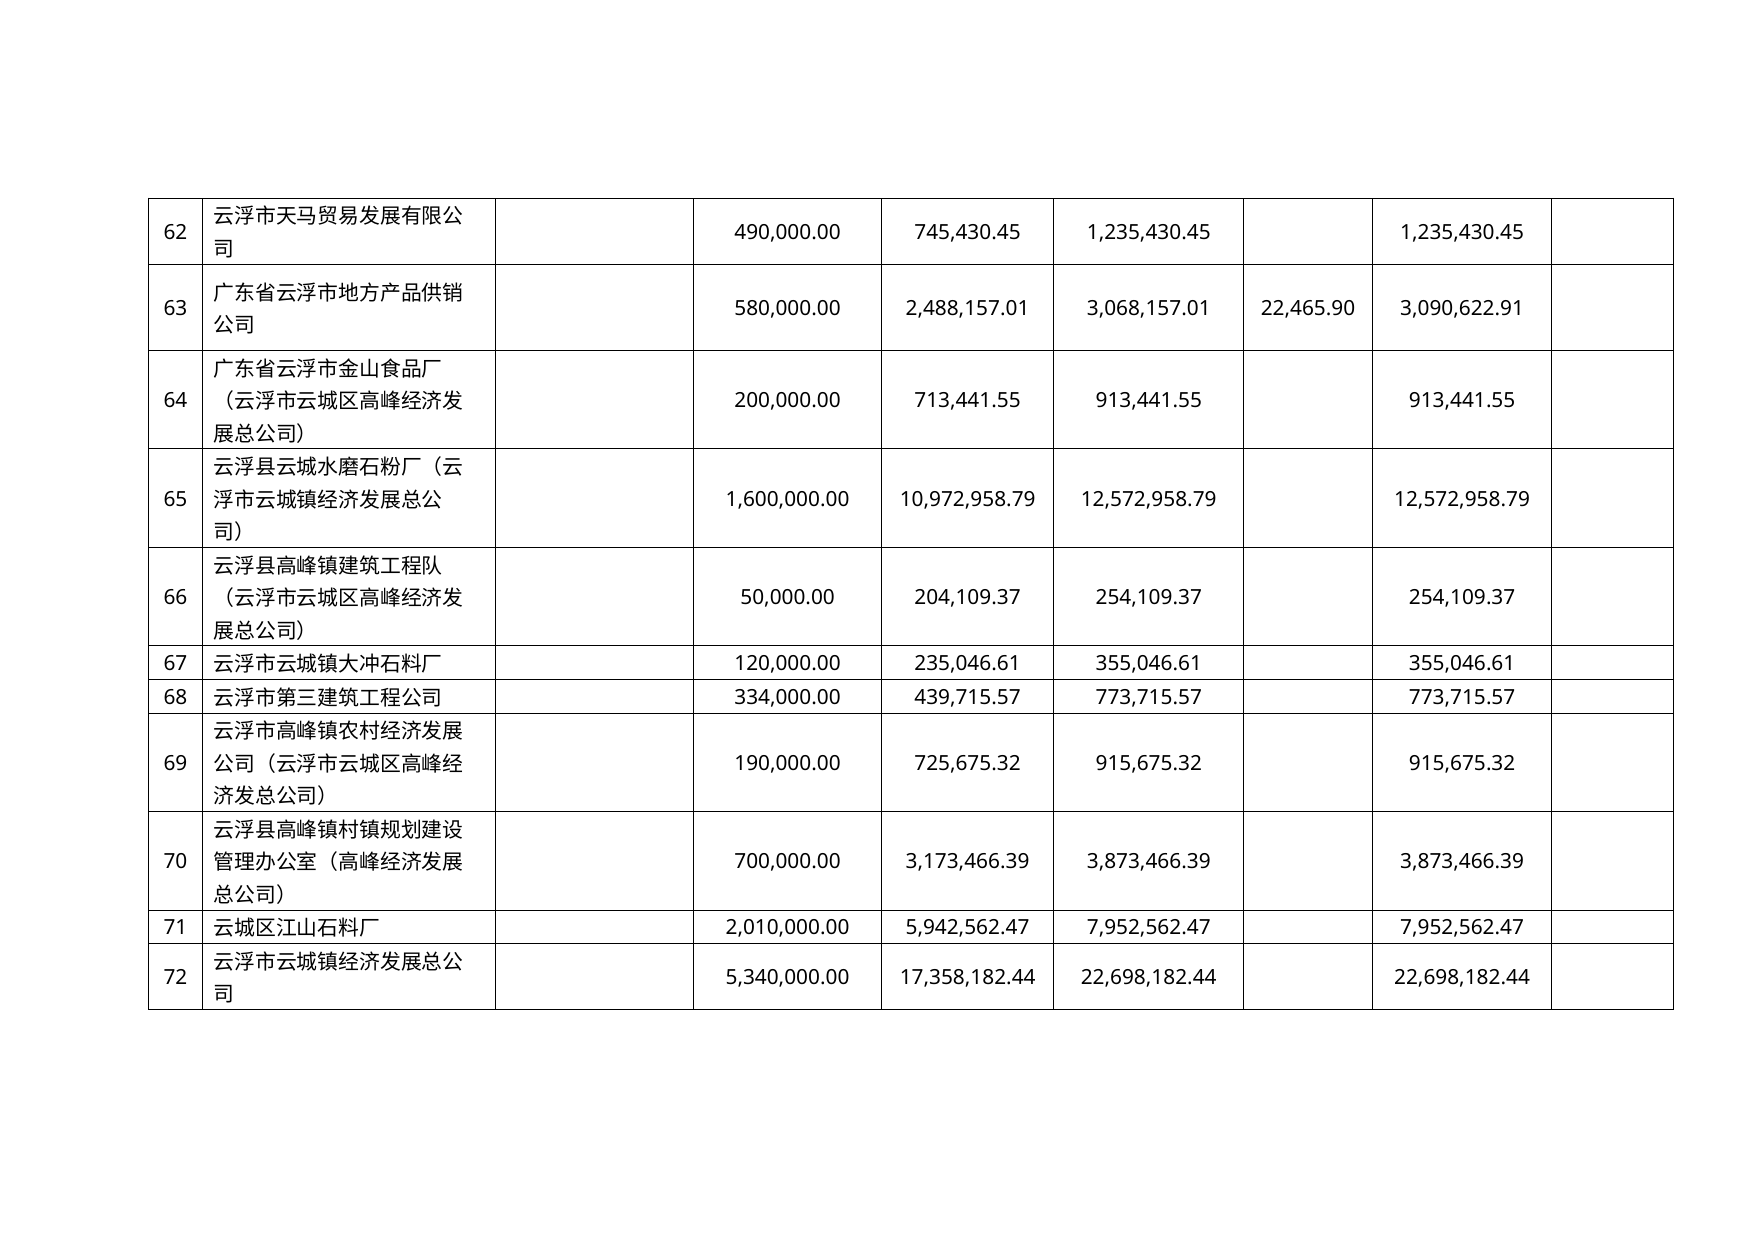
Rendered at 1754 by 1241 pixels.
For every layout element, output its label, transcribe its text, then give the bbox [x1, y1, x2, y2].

table_cell [496, 680, 693, 712]
table_cell 云浮市云城镇大冲石料厂 [203, 646, 495, 679]
table_cell 3,873,466.39 [1373, 812, 1551, 909]
table_cell [1552, 548, 1673, 645]
table_cell [1552, 351, 1673, 448]
table_cell [496, 199, 693, 264]
table_cell 10,972,958.79 [882, 449, 1053, 547]
table_cell 62 [149, 199, 202, 264]
table_cell 725,675.32 [882, 714, 1053, 811]
table_cell 云浮市云城镇经济发展总公司 [203, 944, 495, 1009]
table_cell 355,046.61 [1054, 646, 1243, 679]
table_cell 3,068,157.01 [1054, 265, 1243, 350]
table_cell 3,173,466.39 [882, 812, 1053, 909]
table_cell [1244, 812, 1372, 909]
table_cell [1552, 714, 1673, 811]
table_cell [1552, 449, 1673, 547]
table_cell 200,000.00 [694, 351, 881, 448]
table_cell [1244, 199, 1372, 264]
table_cell [1552, 199, 1673, 264]
table_cell 700,000.00 [694, 812, 881, 909]
table_cell 云城区江山石料厂 [203, 911, 495, 943]
table_cell 5,340,000.00 [694, 944, 881, 1009]
table_cell 12,572,958.79 [1373, 449, 1551, 547]
table_cell [496, 812, 693, 909]
table_cell 22,465.90 [1244, 265, 1372, 350]
table_cell 3,090,622.91 [1373, 265, 1551, 350]
table_cell 713,441.55 [882, 351, 1053, 448]
table_cell 2,488,157.01 [882, 265, 1053, 350]
table_cell [1552, 911, 1673, 943]
table_cell 7,952,562.47 [1054, 911, 1243, 943]
table_cell [1244, 646, 1372, 679]
table_cell [496, 646, 693, 679]
table_cell [496, 351, 693, 448]
table_cell 913,441.55 [1054, 351, 1243, 448]
table_cell 745,430.45 [882, 199, 1053, 264]
table_cell [1244, 911, 1372, 943]
table_cell 云浮市天马贸易发展有限公司 [203, 199, 495, 264]
table_cell 广东省云浮市地方产品供销 公司 [203, 265, 495, 350]
table_cell [1552, 646, 1673, 679]
table_cell 235,046.61 [882, 646, 1053, 679]
table_cell 66 [149, 548, 202, 645]
table_cell 67 [149, 646, 202, 679]
table_cell 7,952,562.47 [1373, 911, 1551, 943]
table_cell 254,109.37 [1054, 548, 1243, 645]
table_cell 广东省云浮市金山食品厂（云浮市云城区高峰经济发展总公司） [203, 351, 495, 448]
table_cell 913,441.55 [1373, 351, 1551, 448]
table_cell 190,000.00 [694, 714, 881, 811]
table_cell 204,109.37 [882, 548, 1053, 645]
table_cell 773,715.57 [1373, 680, 1551, 712]
table_cell 490,000.00 [694, 199, 881, 264]
table_cell [1552, 265, 1673, 350]
table_cell 22,698,182.44 [1373, 944, 1551, 1009]
table_cell 334,000.00 [694, 680, 881, 712]
table_cell 71 [149, 911, 202, 943]
table_cell 70 [149, 812, 202, 909]
table_cell 云浮市高峰镇农村经济发展公司（云浮市云城区高峰经济发总公司） [203, 714, 495, 811]
table_cell 云浮市第三建筑工程公司 [203, 680, 495, 712]
table_cell [1244, 548, 1372, 645]
table_cell 439,715.57 [882, 680, 1053, 712]
table_cell [1244, 944, 1372, 1009]
table_cell 580,000.00 [694, 265, 881, 350]
table_cell [1552, 812, 1673, 909]
table_cell [1244, 449, 1372, 547]
table_cell [1244, 714, 1372, 811]
table_cell 22,698,182.44 [1054, 944, 1243, 1009]
table_cell 915,675.32 [1054, 714, 1243, 811]
table_cell [1552, 944, 1673, 1009]
table_cell 72 [149, 944, 202, 1009]
table_cell 120,000.00 [694, 646, 881, 679]
table_cell 63 [149, 265, 202, 350]
table_cell [496, 548, 693, 645]
table_cell 1,235,430.45 [1373, 199, 1551, 264]
table_cell 5,942,562.47 [882, 911, 1053, 943]
table_cell [496, 265, 693, 350]
table_cell 64 [149, 351, 202, 448]
table_cell 915,675.32 [1373, 714, 1551, 811]
table_cell 2,010,000.00 [694, 911, 881, 943]
table_cell 17,358,182.44 [882, 944, 1053, 1009]
table_cell 云浮县高峰镇村镇规划建设管理办公室（高峰经济发展总公司） [203, 812, 495, 909]
table_cell 1,235,430.45 [1054, 199, 1243, 264]
table_cell [1244, 680, 1372, 712]
table_cell 3,873,466.39 [1054, 812, 1243, 909]
table_cell 1,600,000.00 [694, 449, 881, 547]
table_cell 254,109.37 [1373, 548, 1551, 645]
table_cell [496, 911, 693, 943]
table_cell [496, 449, 693, 547]
table_cell 65 [149, 449, 202, 547]
table_cell 355,046.61 [1373, 646, 1551, 679]
table_cell 50,000.00 [694, 548, 881, 645]
table_cell 773,715.57 [1054, 680, 1243, 712]
table_cell [1244, 351, 1372, 448]
table_cell 云浮县高峰镇建筑工程队（云浮市云城区高峰经济发展总公司） [203, 548, 495, 645]
table_cell [1552, 680, 1673, 712]
table_cell 云浮县云城水磨石粉厂（云浮市云城镇经济发展总公司） [203, 449, 495, 547]
table_cell 12,572,958.79 [1054, 449, 1243, 547]
table_cell [496, 944, 693, 1009]
table_cell 69 [149, 714, 202, 811]
table_cell 68 [149, 680, 202, 712]
table_cell [496, 714, 693, 811]
